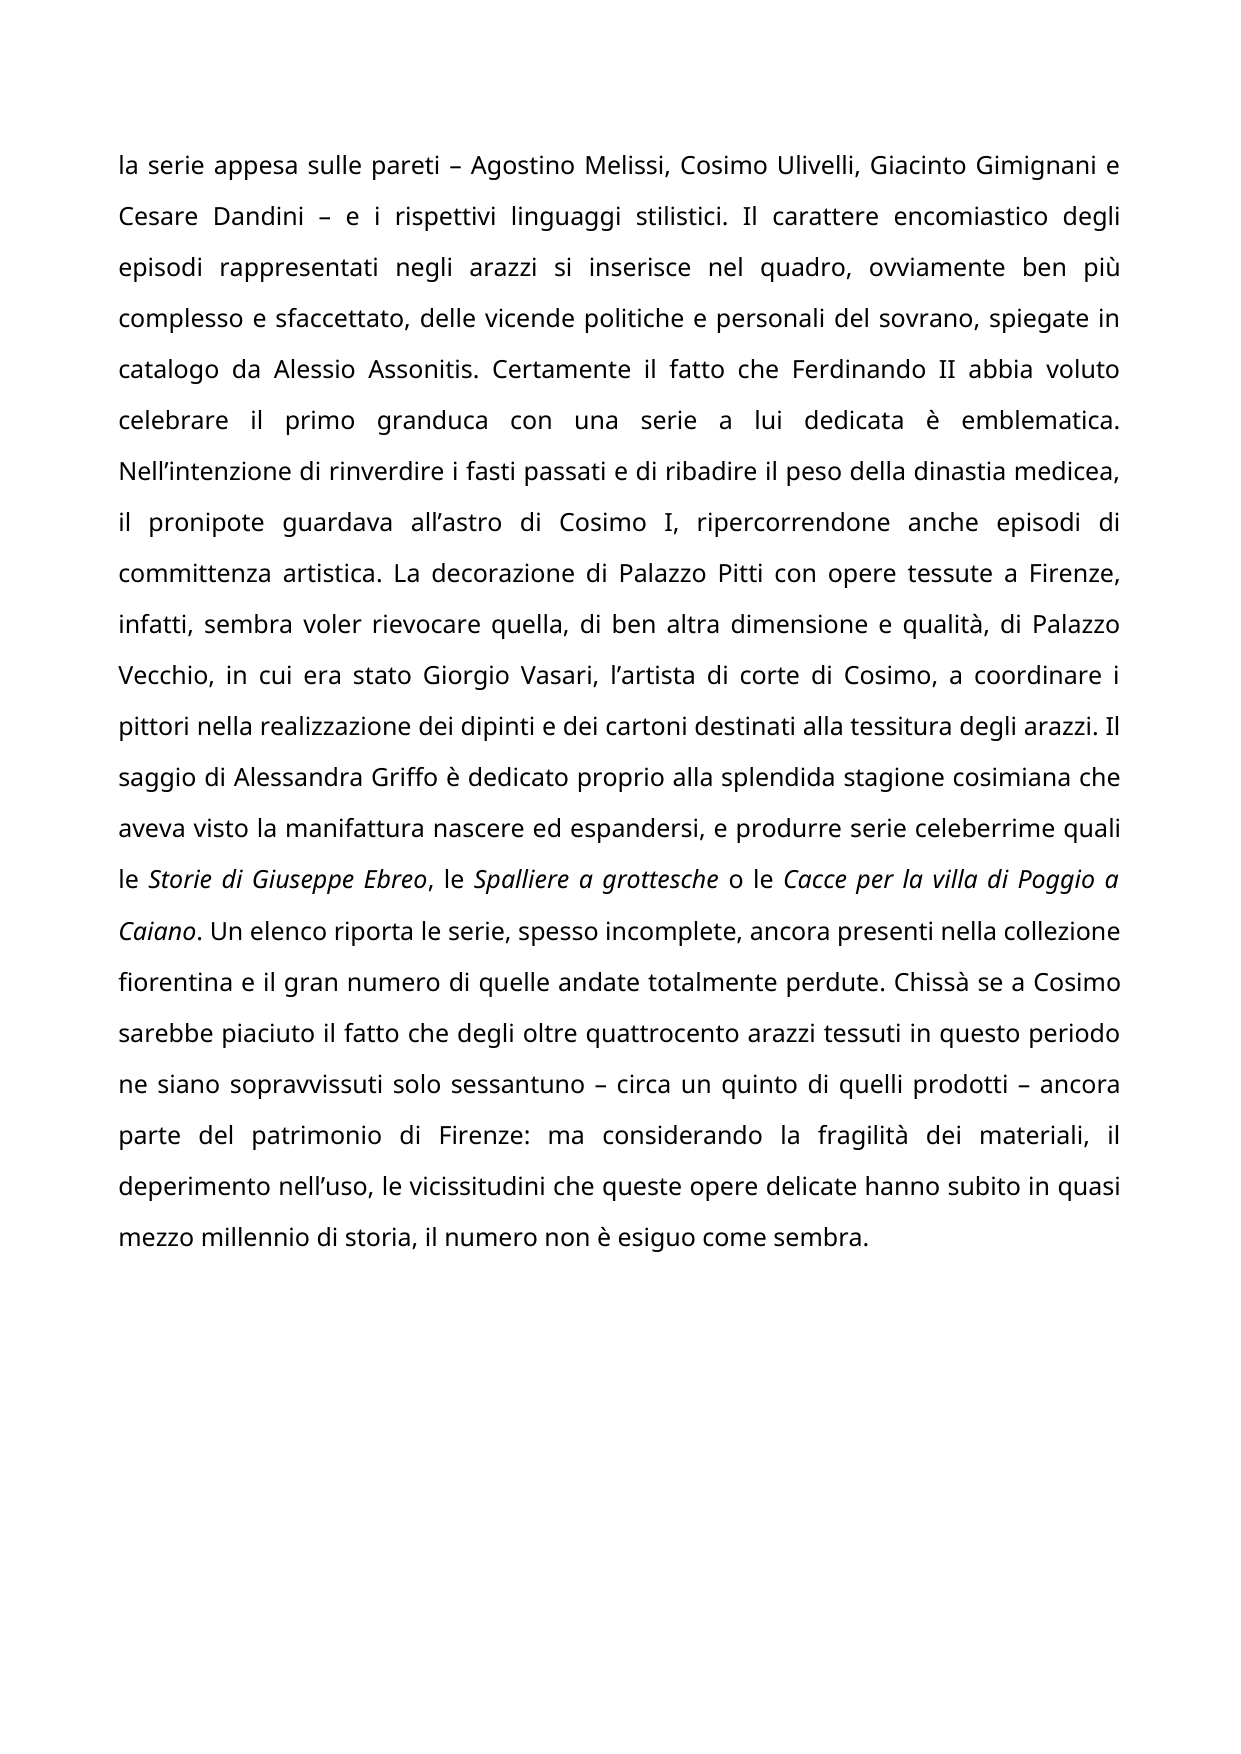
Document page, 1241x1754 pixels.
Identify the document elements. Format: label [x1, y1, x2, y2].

text [118, 148, 1122, 1253]
